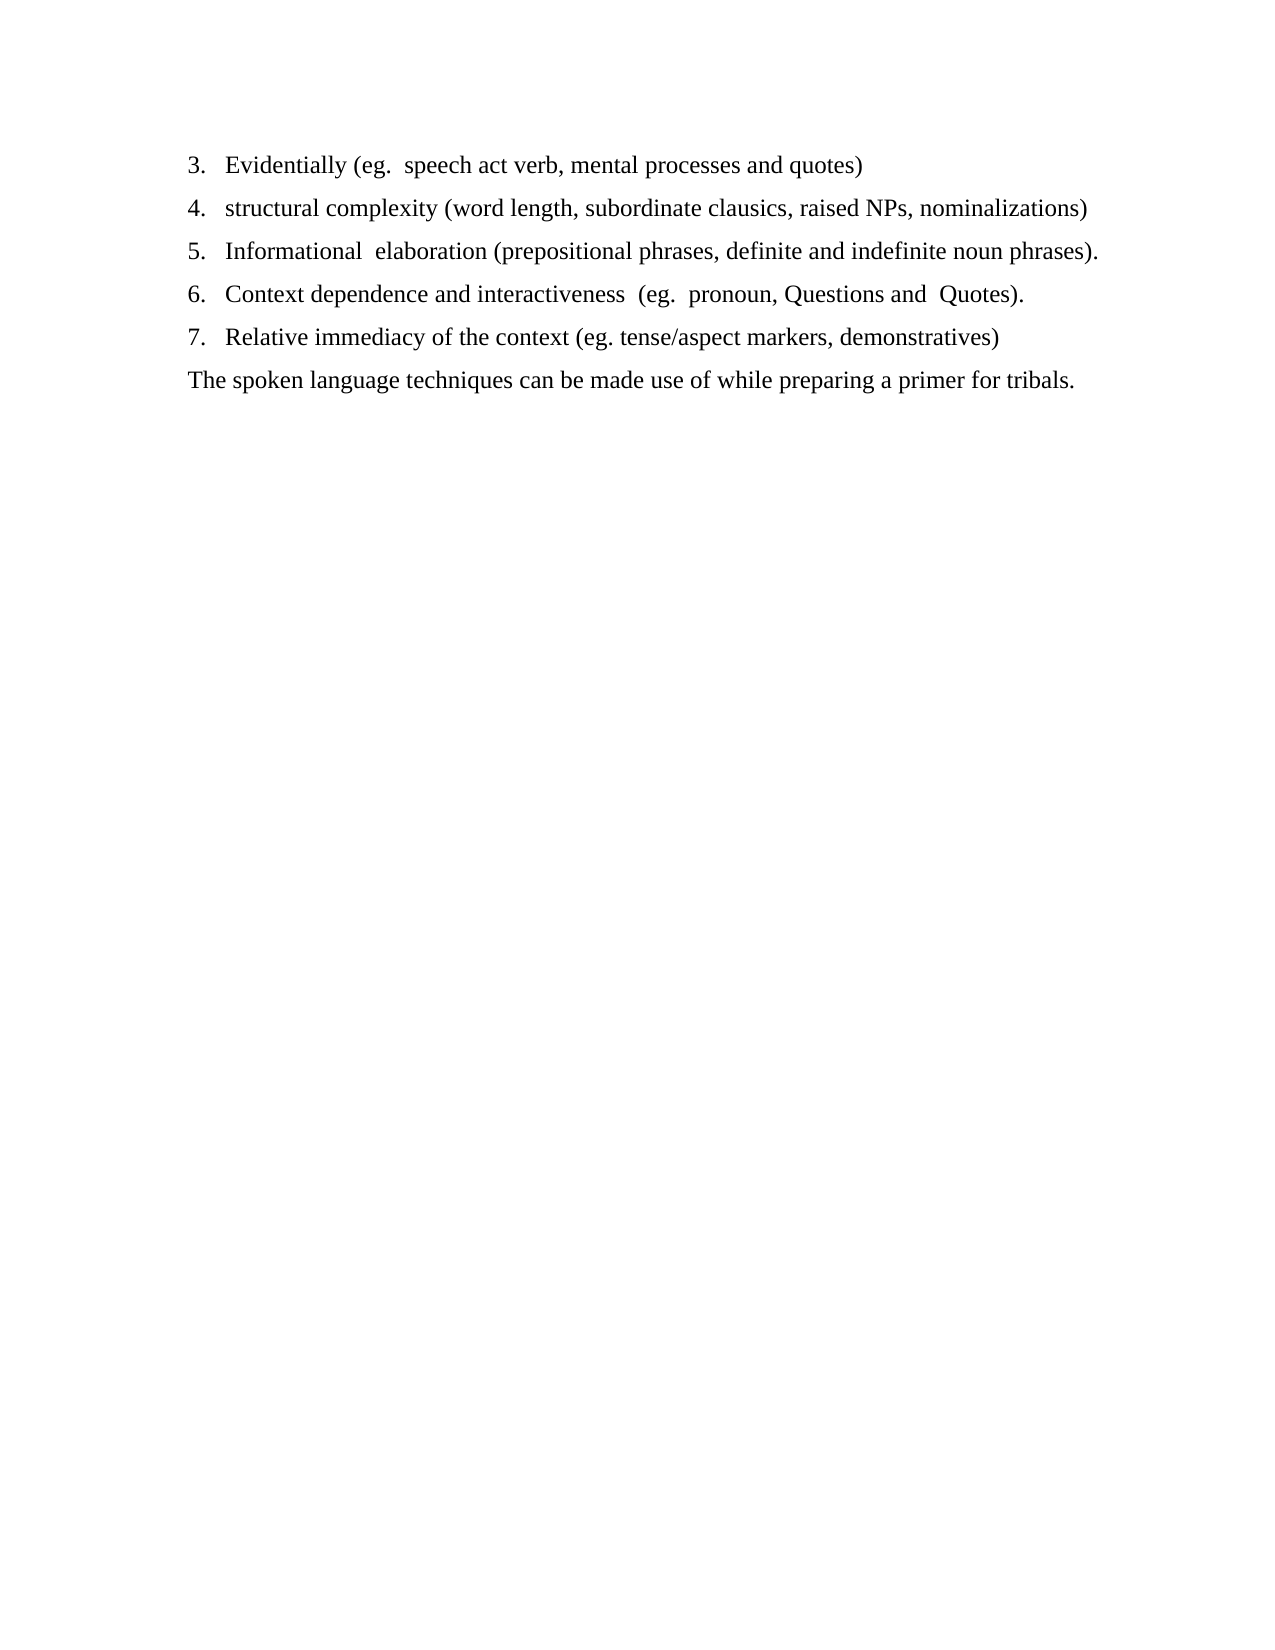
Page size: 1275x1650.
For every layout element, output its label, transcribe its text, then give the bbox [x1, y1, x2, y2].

list Evidentially (eg. speech act verb, mental processes and quotes) [187, 150, 1125, 179]
list structural complexity (word length, subordinate clausics, raised NPs, nominalizations) [187, 193, 1125, 222]
list Context dependence and interactiveness (eg. pronoun, Questions and Quotes). [187, 279, 1125, 308]
list Informational elaboration (prepositional phrases, definite and indefinite noun phrases). [187, 236, 1125, 265]
text The spoken language techniques can be made use of while preparing a primer for tribals. [150, 366, 1125, 394]
list Relative immediacy of the context (eg. tense/aspect markers, demonstratives) [187, 322, 1125, 351]
